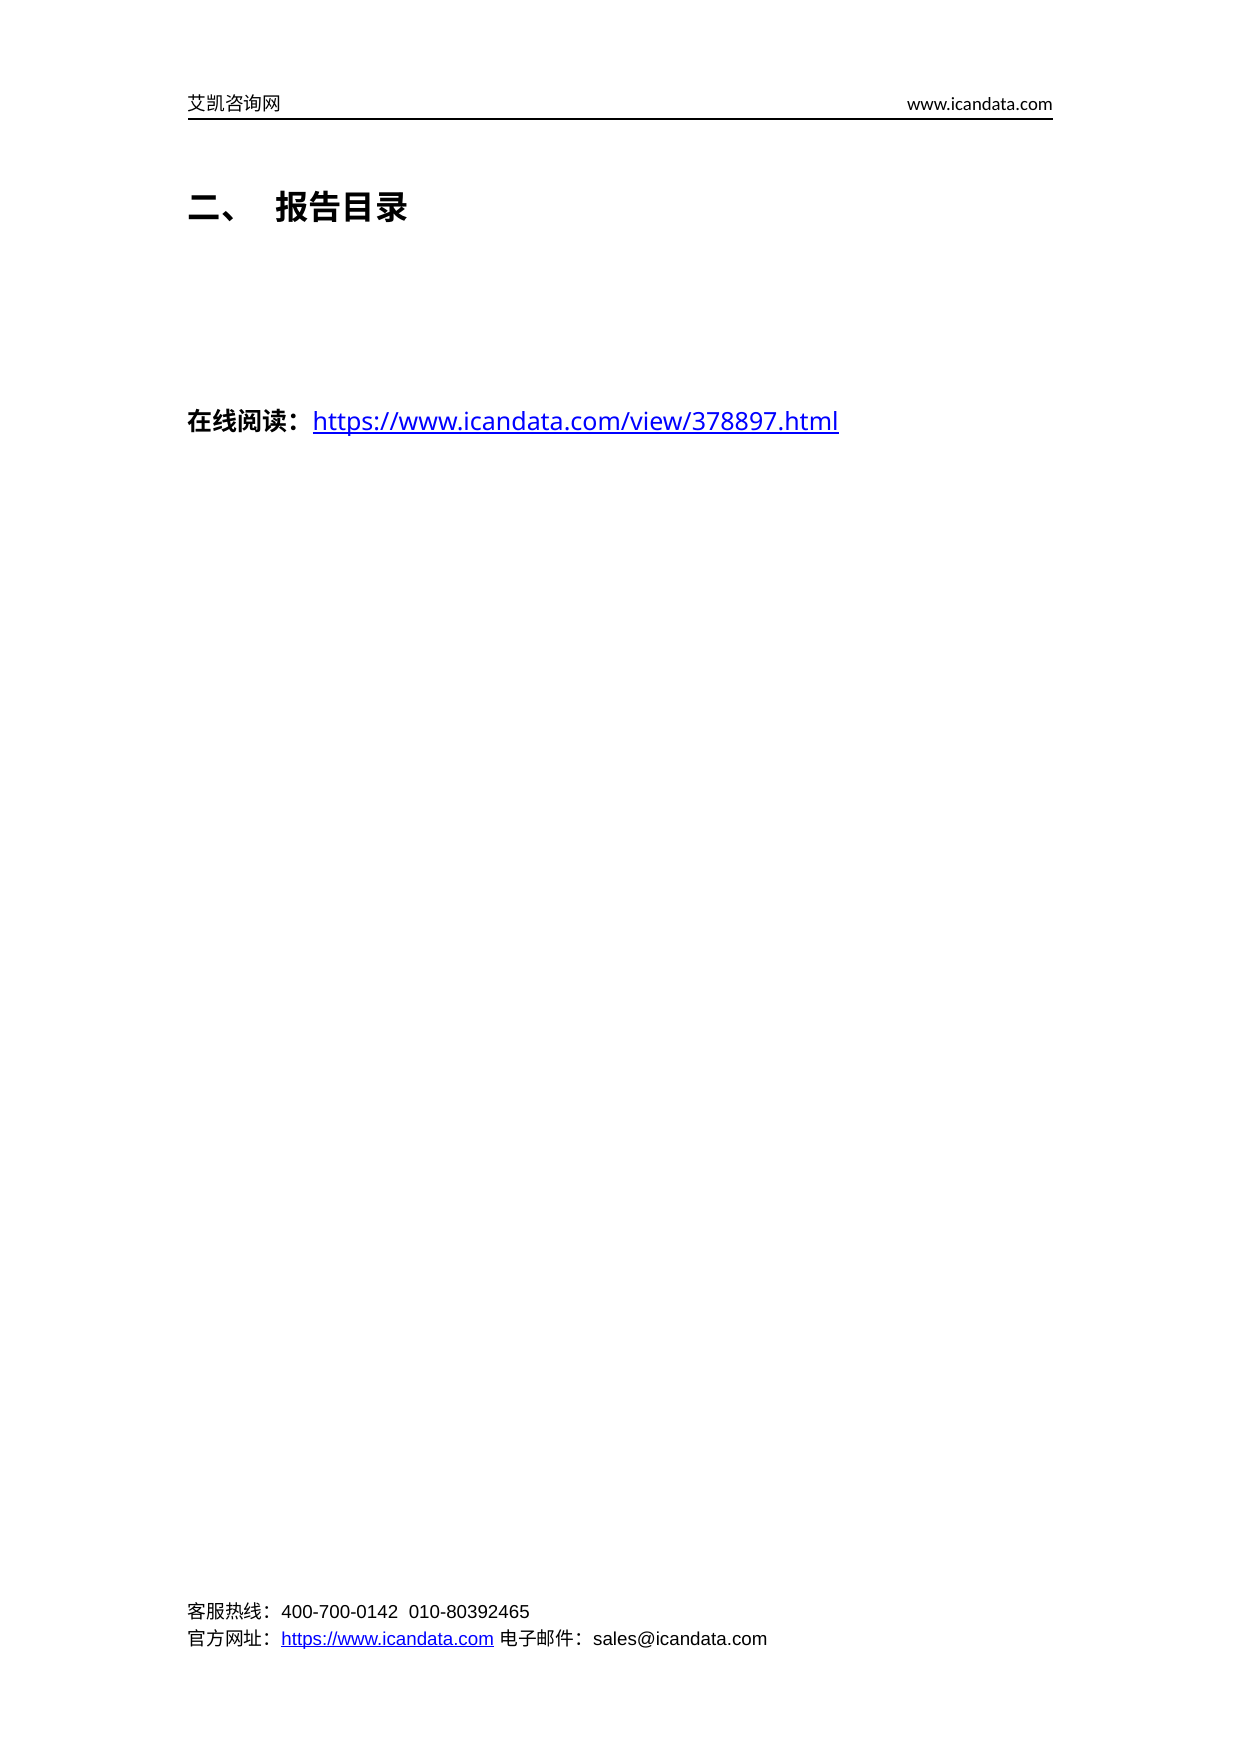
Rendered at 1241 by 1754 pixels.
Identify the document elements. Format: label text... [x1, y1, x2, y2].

text 在线阅读：https://www.icandata.com/view/378897.html [187, 387, 1053, 452]
subtitle 报告目录 [187, 172, 1053, 237]
